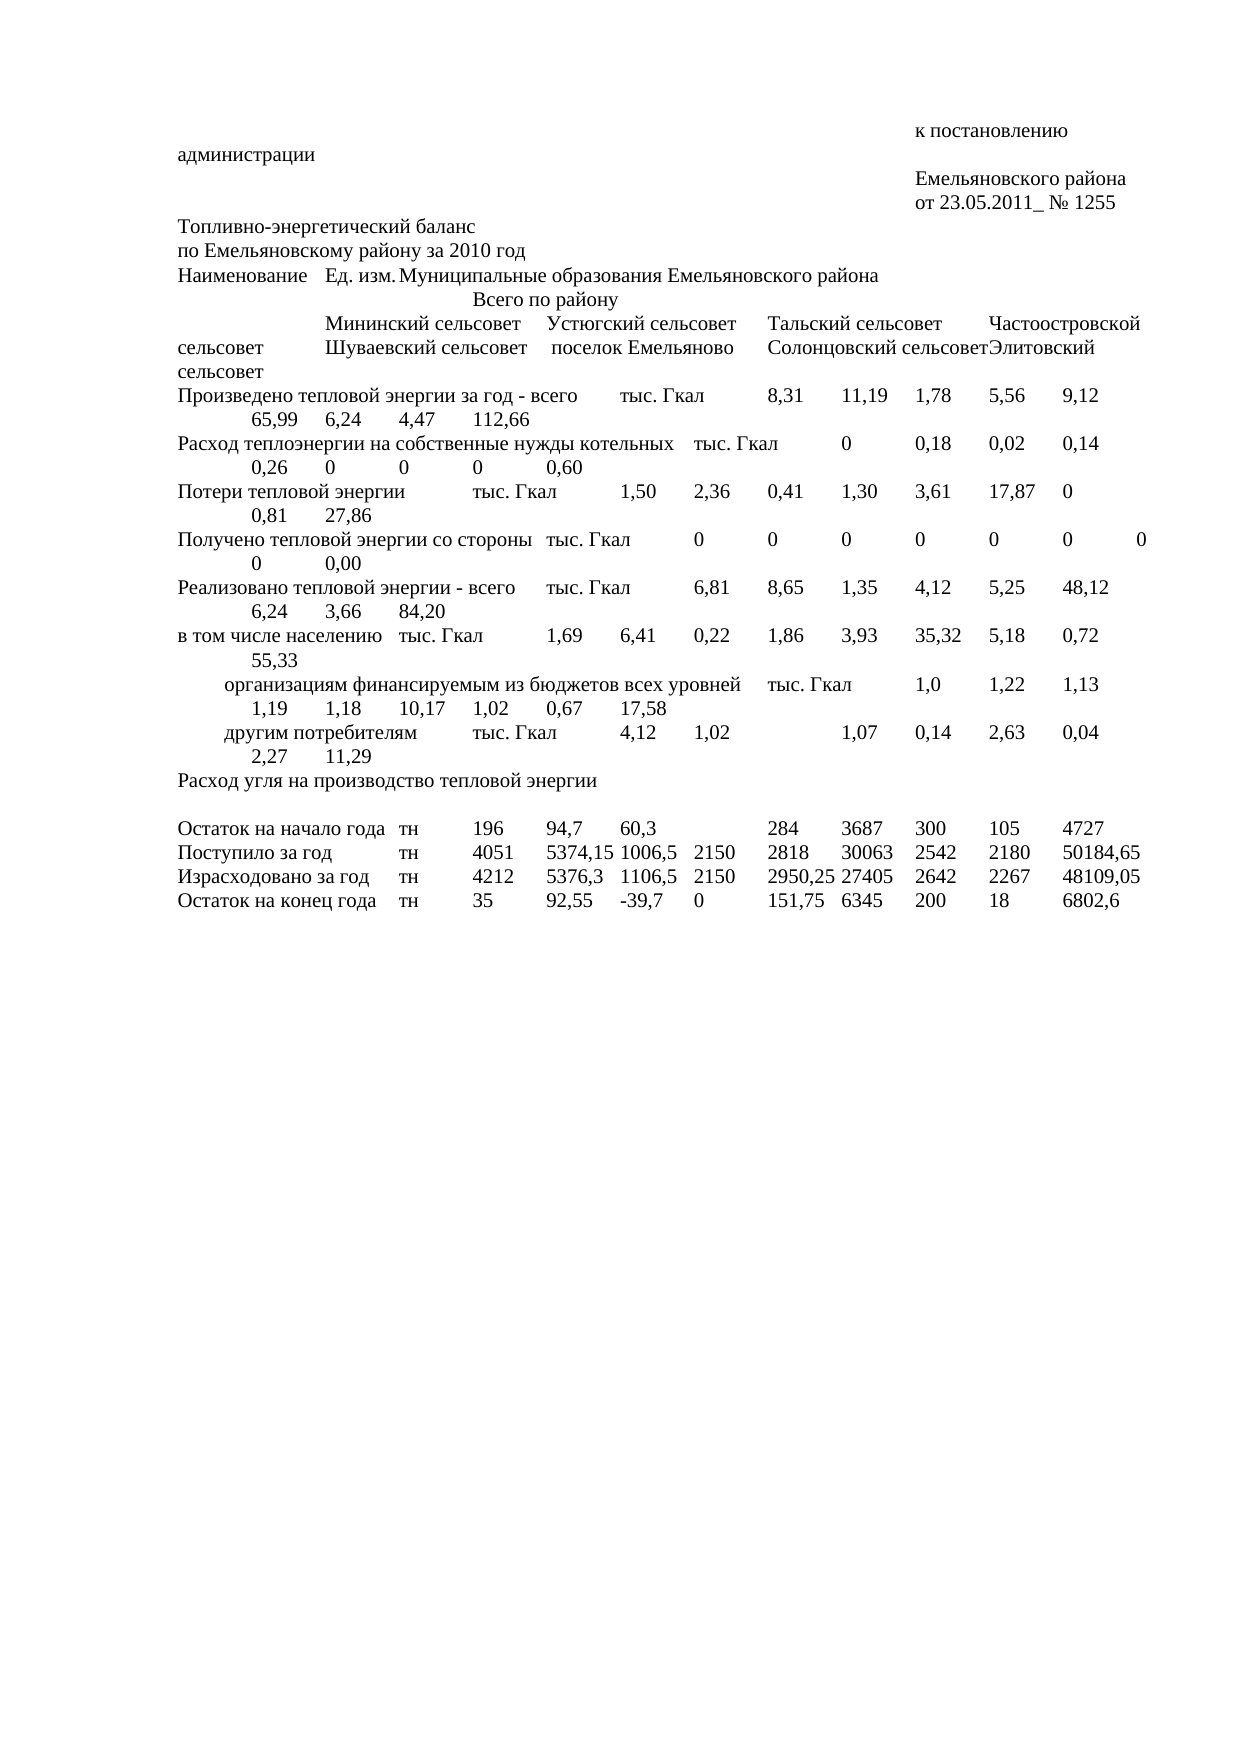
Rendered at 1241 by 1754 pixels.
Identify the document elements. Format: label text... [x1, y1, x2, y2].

text Остаток на конец года тн 35 92,55 -39,7 0 151,75 6345 200 18 6802,6 [177, 888, 1152, 912]
text Расход теплоэнергии на собственные нужды котельных тыс. Гкал 0 0,18 0,02 0,14 0,26 0 0 0 0,60 [177, 431, 1152, 479]
text к постановлению администрации [177, 118, 1152, 166]
text Потери тепловой энергии тыс. Гкал 1,50 2,36 0,41 1,30 3,61 17,87 0 0,81 27,86 [177, 479, 1152, 527]
text Мининский сельсовет Устюгский сельсовет Тальский сельсовет Частоостровской сельсовет Шуваевский сельсовет поселок Емельяново Солонцовский сельсовет Элитовский сельсовет [177, 311, 1152, 383]
text другим потребителям тыс. Гкал 4,12 1,02 1,07 0,14 2,63 0,04 2,27 11,29 [177, 720, 1152, 768]
text Получено тепловой энергии со стороны тыс. Гкал 0 0 0 0 0 0 0 0 0,00 [177, 527, 1152, 575]
text Реализовано тепловой энергии - всего тыс. Гкал 6,81 8,65 1,35 4,12 5,25 48,12 6,24 3,66 84,20 [177, 575, 1152, 623]
text Емельяновского района [177, 166, 1152, 190]
text от 23.05.2011_ № 1255 [177, 190, 1152, 214]
text Расход угля на производство тепловой энергии [177, 768, 1152, 816]
text Наименование Ед. изм. Муниципальные образования Емельяновского района Всего по району [177, 262, 1152, 311]
text Израсходовано за год тн 4212 5376,3 1106,5 2150 2950,25 27405 2642 2267 48109,05 [177, 864, 1152, 888]
text в том числе населению тыс. Гкал 1,69 6,41 0,22 1,86 3,93 35,32 5,18 0,72 55,33 [177, 623, 1152, 672]
text Произведено тепловой энергии за год - всего тыс. Гкал 8,31 11,19 1,78 5,56 9,12 65,99 6,24 4,47 112,66 [177, 383, 1152, 431]
text по Емельяновскому району за 2010 год [177, 238, 1152, 262]
text Поступило за год тн 4051 5374,15 1006,5 2150 2818 30063 2542 2180 50184,65 [177, 840, 1152, 864]
text Топливно-энергетический баланс [177, 214, 1152, 238]
text организациям финансируемым из бюджетов всех уровней тыс. Гкал 1,0 1,22 1,13 1,19 1,18 10,17 1,02 0,67 17,58 [177, 672, 1152, 720]
text Остаток на начало года тн 196 94,7 60,3 284 3687 300 105 4727 [177, 816, 1152, 840]
